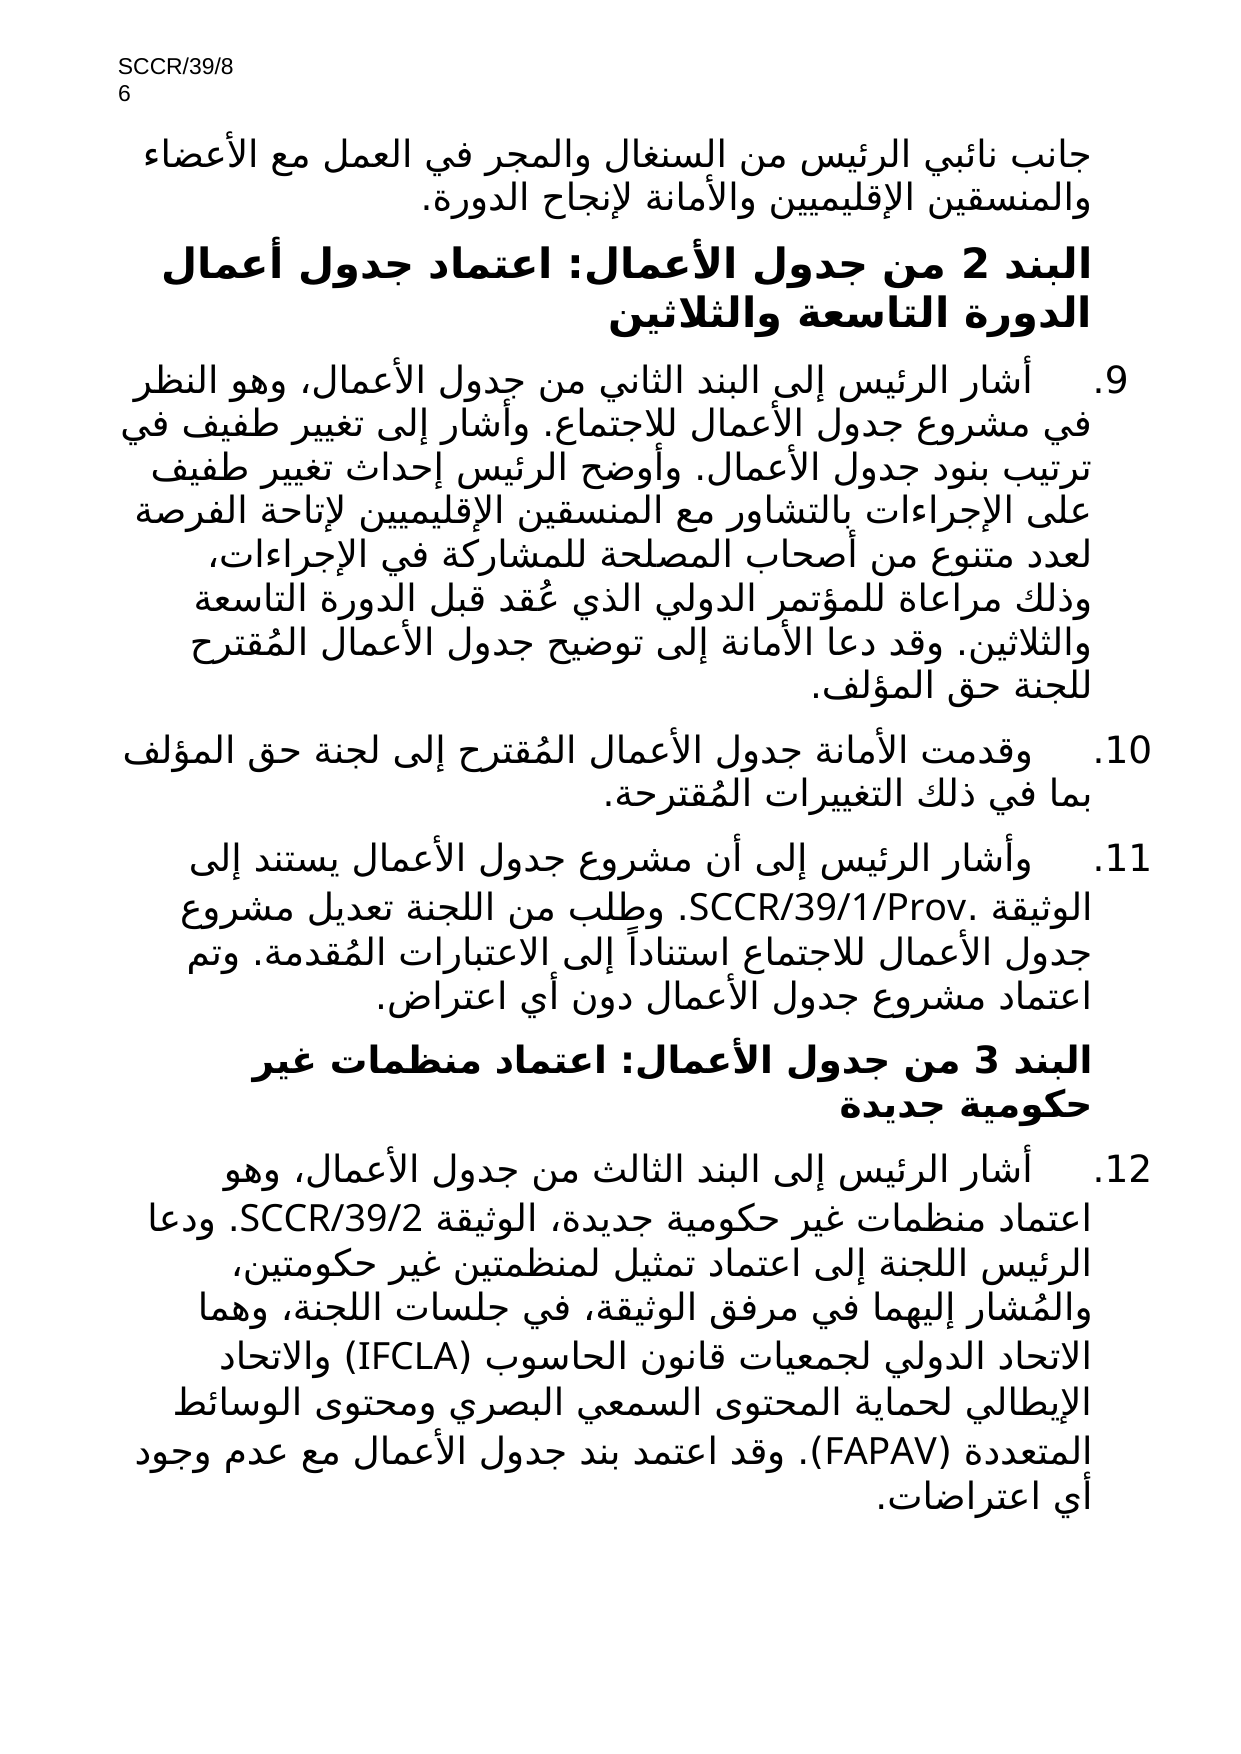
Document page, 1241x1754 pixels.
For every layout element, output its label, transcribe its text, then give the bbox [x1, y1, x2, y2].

text أشار الرئيس إلى البند الثاني من جدول الأعمال، وهو النظر في مشروع جدول الأعمال للاجتماع. وأشار إلى تغيير طفيف في ترتيب بنود جدول الأعمال. وأوضح الرئيس إحداث تغيير طفيف على الإجراءات بالتشاور مع المنسقين الإقليميين لإتاحة الفرصة لعدد متنوع من أصحاب المصلحة للمشاركة في الإجراءات، وذلك مراعاة للمؤتمر الدولي الذي عُقد قبل الدورة التاسعة والثلاثين. وقد دعا الأمانة إلى توضيح جدول الأعمال المُقترح للجنة حق المؤلف. [118, 358, 1092, 707]
text وأشار الرئيس إلى أن مشروع جدول الأعمال يستند إلى الوثيقة .SCCR/39/1/Prov. وطلب من اللجنة تعديل مشروع جدول الأعمال للاجتماع استناداً إلى الاعتبارات المُقدمة. وتم اعتماد مشروع جدول الأعمال دون أي اعتراض. [118, 836, 1092, 1018]
subtitle البند 2 من جدول الأعمال: اعتماد جدول أعمال الدورة التاسعة والثلاثين [118, 240, 1092, 337]
text وقدمت الأمانة جدول الأعمال المُقترح إلى لجنة حق المؤلف بما في ذلك التغييرات المُقترحة. [118, 728, 1092, 816]
subtitle البند 3 من جدول الأعمال: اعتماد منظمات غير حكومية جديدة [118, 1039, 1092, 1126]
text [118, 132, 1092, 219]
text أشار الرئيس إلى البند الثالث من جدول الأعمال، وهو اعتماد منظمات غير حكومية جديدة، الوثيقة SCCR/39/2. ودعا الرئيس اللجنة إلى اعتماد تمثيل لمنظمتين غير حكومتين، والمُشار إليهما في مرفق الوثيقة، في جلسات اللجنة، وهما الاتحاد الدولي لجمعيات قانون الحاسوب (IFCLA) والاتحاد الإيطالي لحماية المحتوى السمعي البصري ومحتوى الوسائط المتعددة (FAPAV). وقد اعتمد بند جدول الأعمال مع عدم وجود أي اعتراضات. [118, 1147, 1092, 1519]
